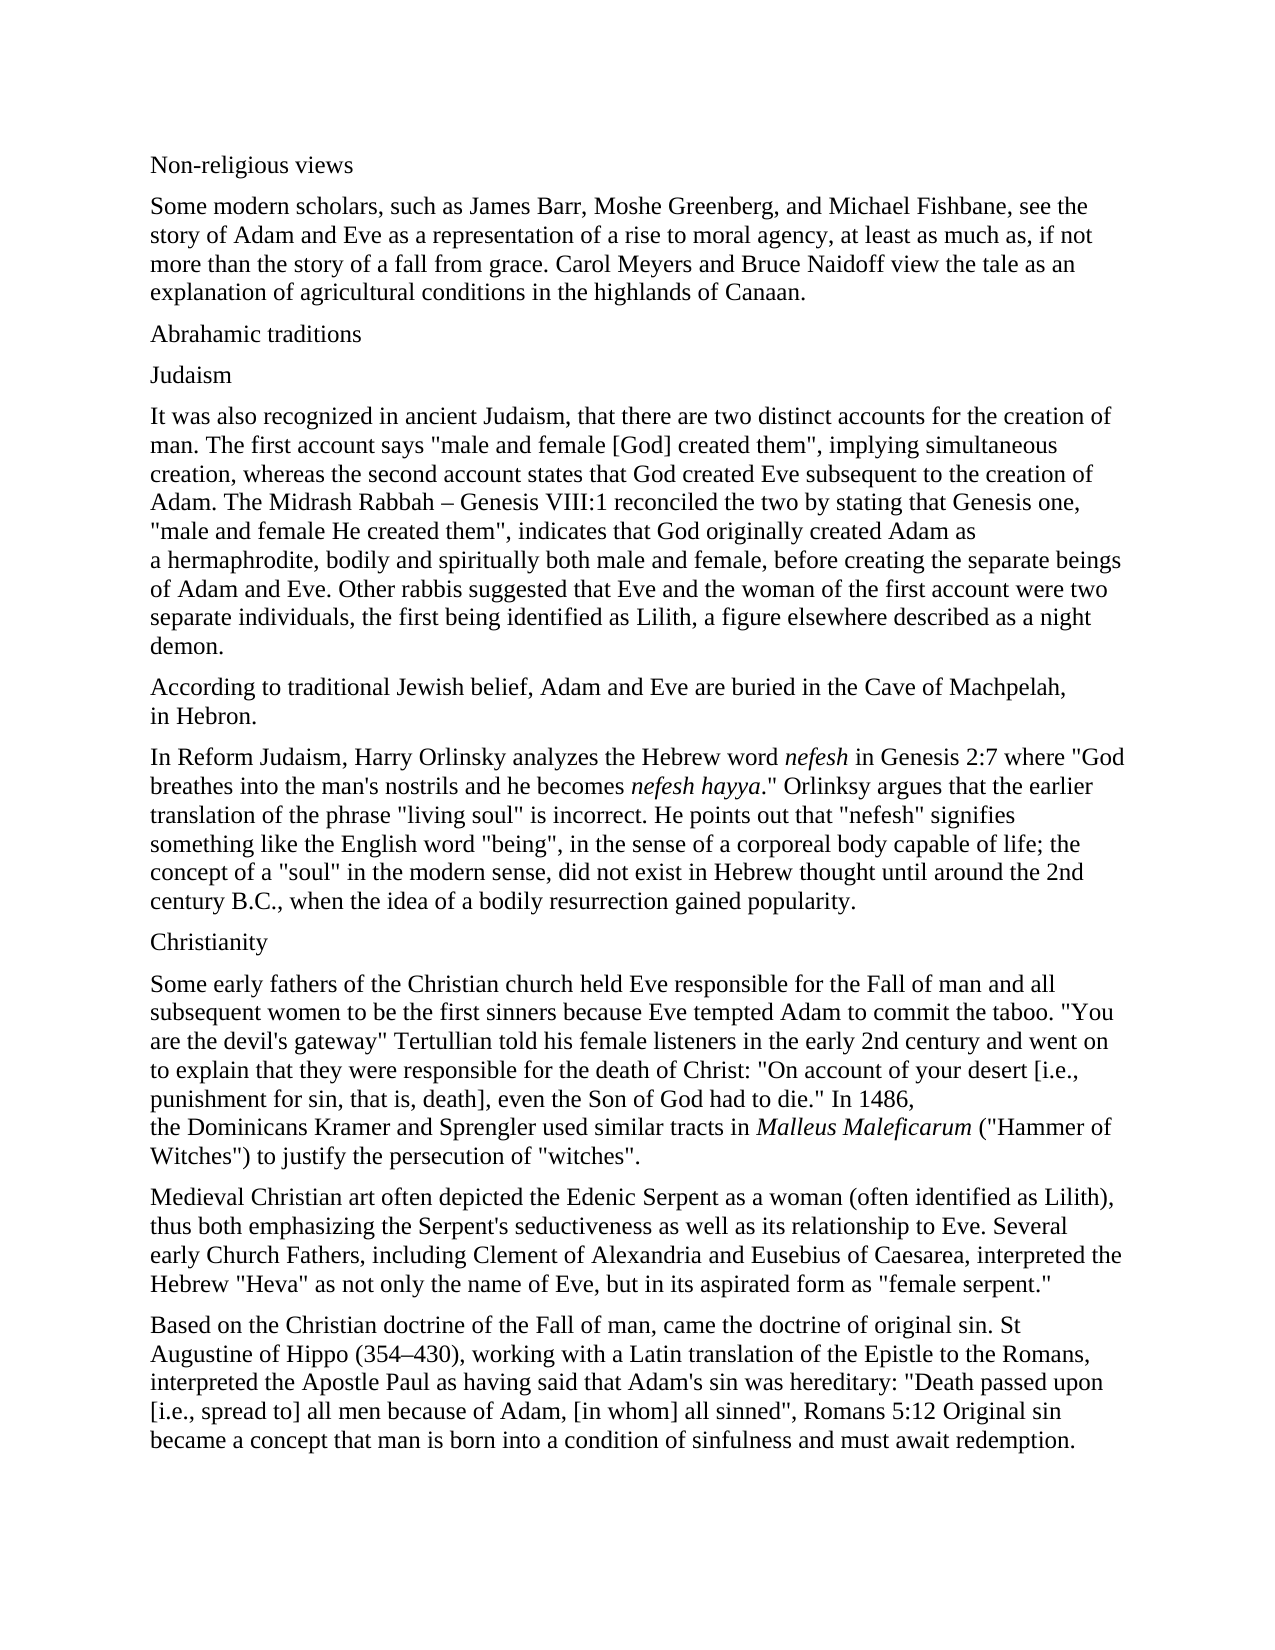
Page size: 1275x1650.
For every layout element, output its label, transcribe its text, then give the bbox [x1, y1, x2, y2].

text Christianity [150, 927, 1125, 956]
text Abrahamic traditions [150, 319, 1125, 347]
text In Reform Judaism, Harry Orlinsky analyzes the Hebrew word nefesh in Genesis 2:7 where "God breathes into the man's nostrils and he becomes nefesh hayya." Orlinksy argues that the earlier translation of the phrase "living soul" is incorrect. He points out that "nefesh" signifies something like the English word "being", in the sense of a corporeal body capable of life; the concept of a "soul" in the modern sense, did not exist in Hebrew thought until around the 2nd century B.C., when the idea of a bodily resurrection gained popularity. [150, 742, 1125, 915]
text Some modern scholars, such as James Barr, Moshe Greenberg, and Michael Fishbane, see the story of Adam and Eve as a representation of a rise to moral agency, at least as much as, if not more than the story of a fall from grace. Carol Meyers and Bruce Naidoff view the tale as an explanation of agricultural conditions in the highlands of Canaan. [150, 191, 1125, 306]
text Some early fathers of the Christian church held Eve responsible for the Fall of man and all subsequent women to be the first sinners because Eve tempted Adam to commit the taboo. "You are the devil's gateway" Tertullian told his female listeners in the early 2nd century and went on to explain that they were responsible for the death of Christ: "On account of your desert [i.e., punishment for sin, that is, death], even the Son of God had to die." In 1486, the Dominicans Kramer and Sprengler used similar tracts in Malleus Maleficarum ("Hammer of Witches") to justify the persecution of "witches". [150, 969, 1125, 1170]
text Judaism [150, 360, 1125, 389]
text It was also recognized in ancient Judaism, that there are two distinct accounts for the creation of man. The first account says "male and female [God] created them", implying simultaneous creation, whereas the second account states that God created Eve subsequent to the creation of Adam. The Midrash Rabbah – Genesis VIII:1 reconciled the two by stating that Genesis one, "male and female He created them", indicates that God originally created Adam as a hermaphrodite, bodily and spiritually both male and female, before creating the separate beings of Adam and Eve. Other rabbis suggested that Eve and the woman of the first account were two separate individuals, the first being identified as Lilith, a figure elsewhere described as a night demon. [150, 401, 1125, 660]
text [150, 1310, 1125, 1454]
text According to traditional Jewish belief, Adam and Eve are buried in the Cave of Machpelah, in Hebron. [150, 672, 1125, 730]
text Medieval Christian art often depicted the Edenic Serpent as a woman (often identified as Lilith), thus both emphasizing the Serpent's seductiveness as well as its relationship to Eve. Several early Church Fathers, including Clement of Alexandria and Eusebius of Caesarea, interpreted the Hebrew "Heva" as not only the name of Eve, but in its aspirated form as "female serpent." [150, 1182, 1125, 1297]
text Non-religious views [150, 150, 1125, 179]
